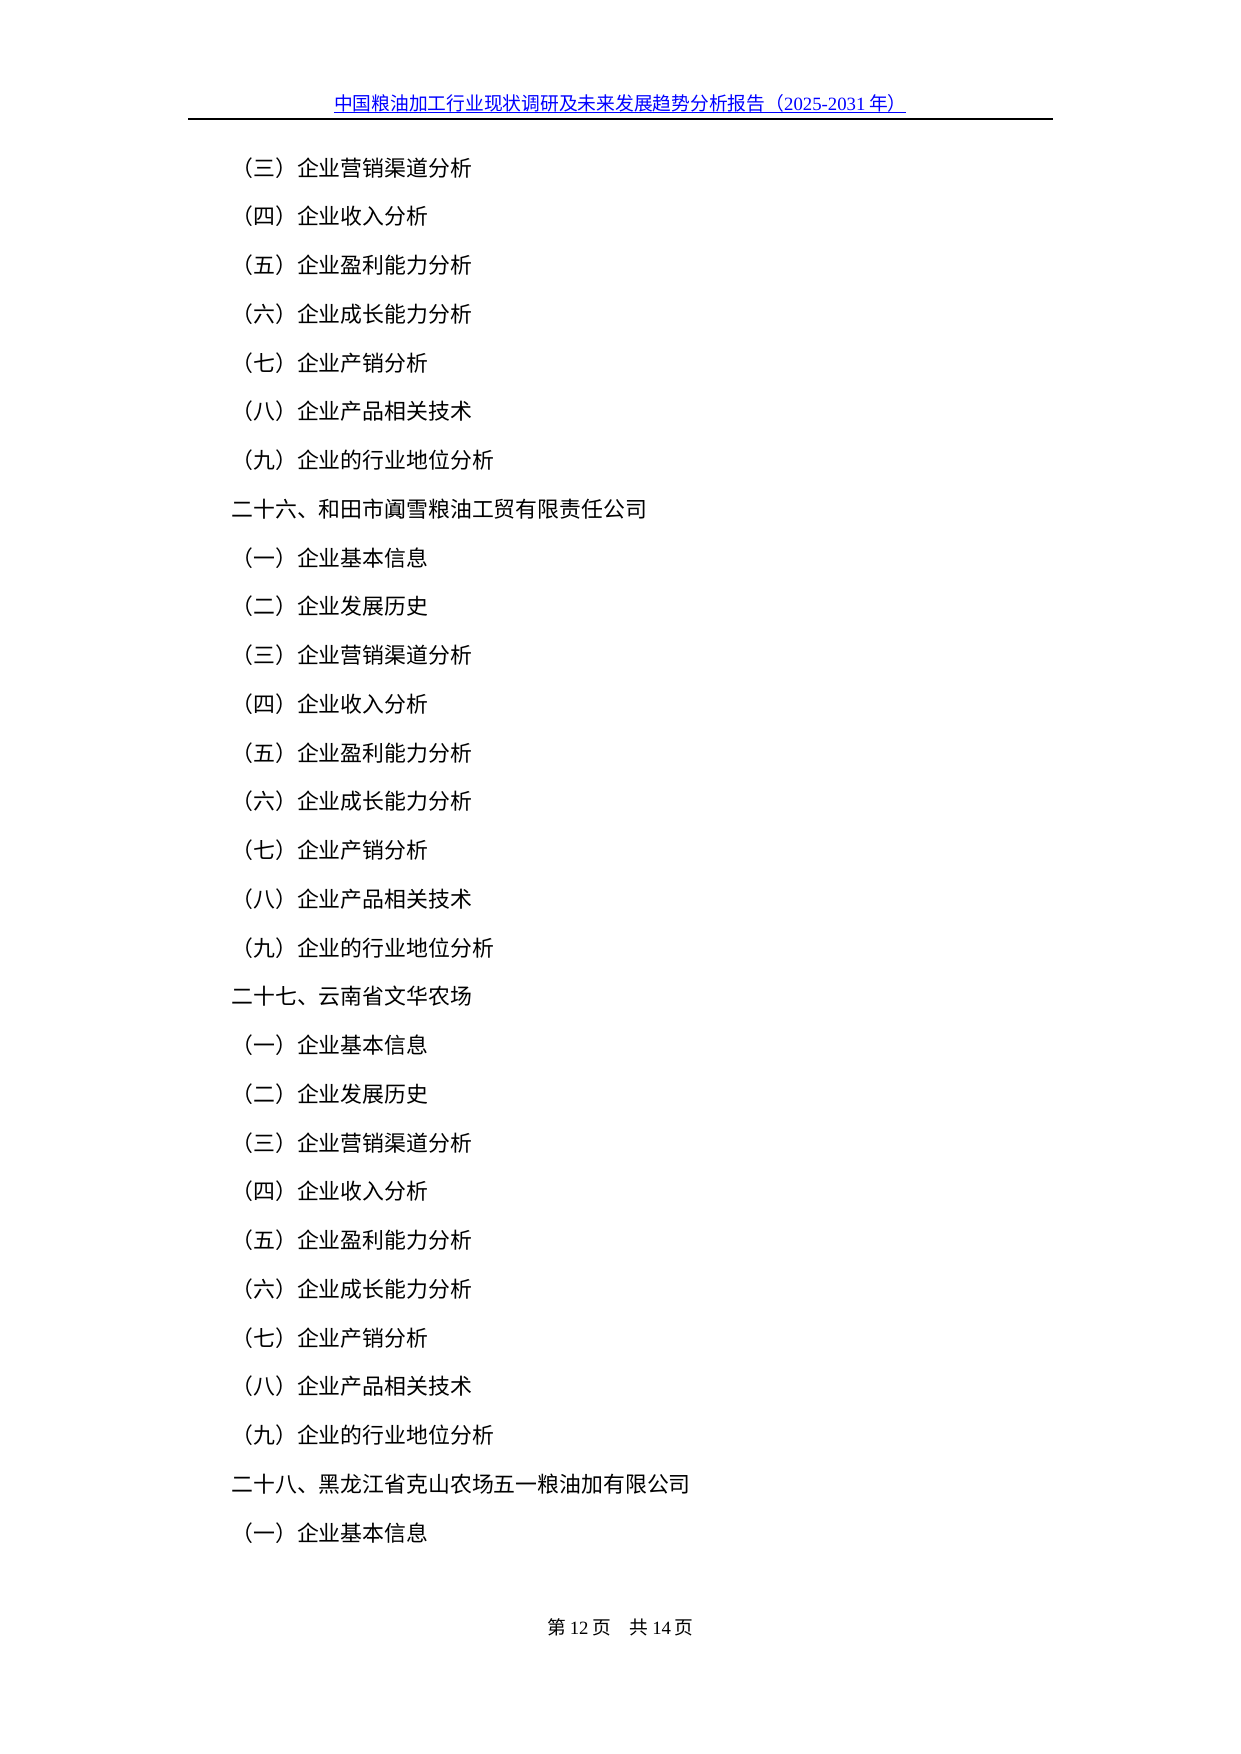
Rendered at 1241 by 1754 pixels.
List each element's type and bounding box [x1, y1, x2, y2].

text [187, 150, 1053, 1548]
